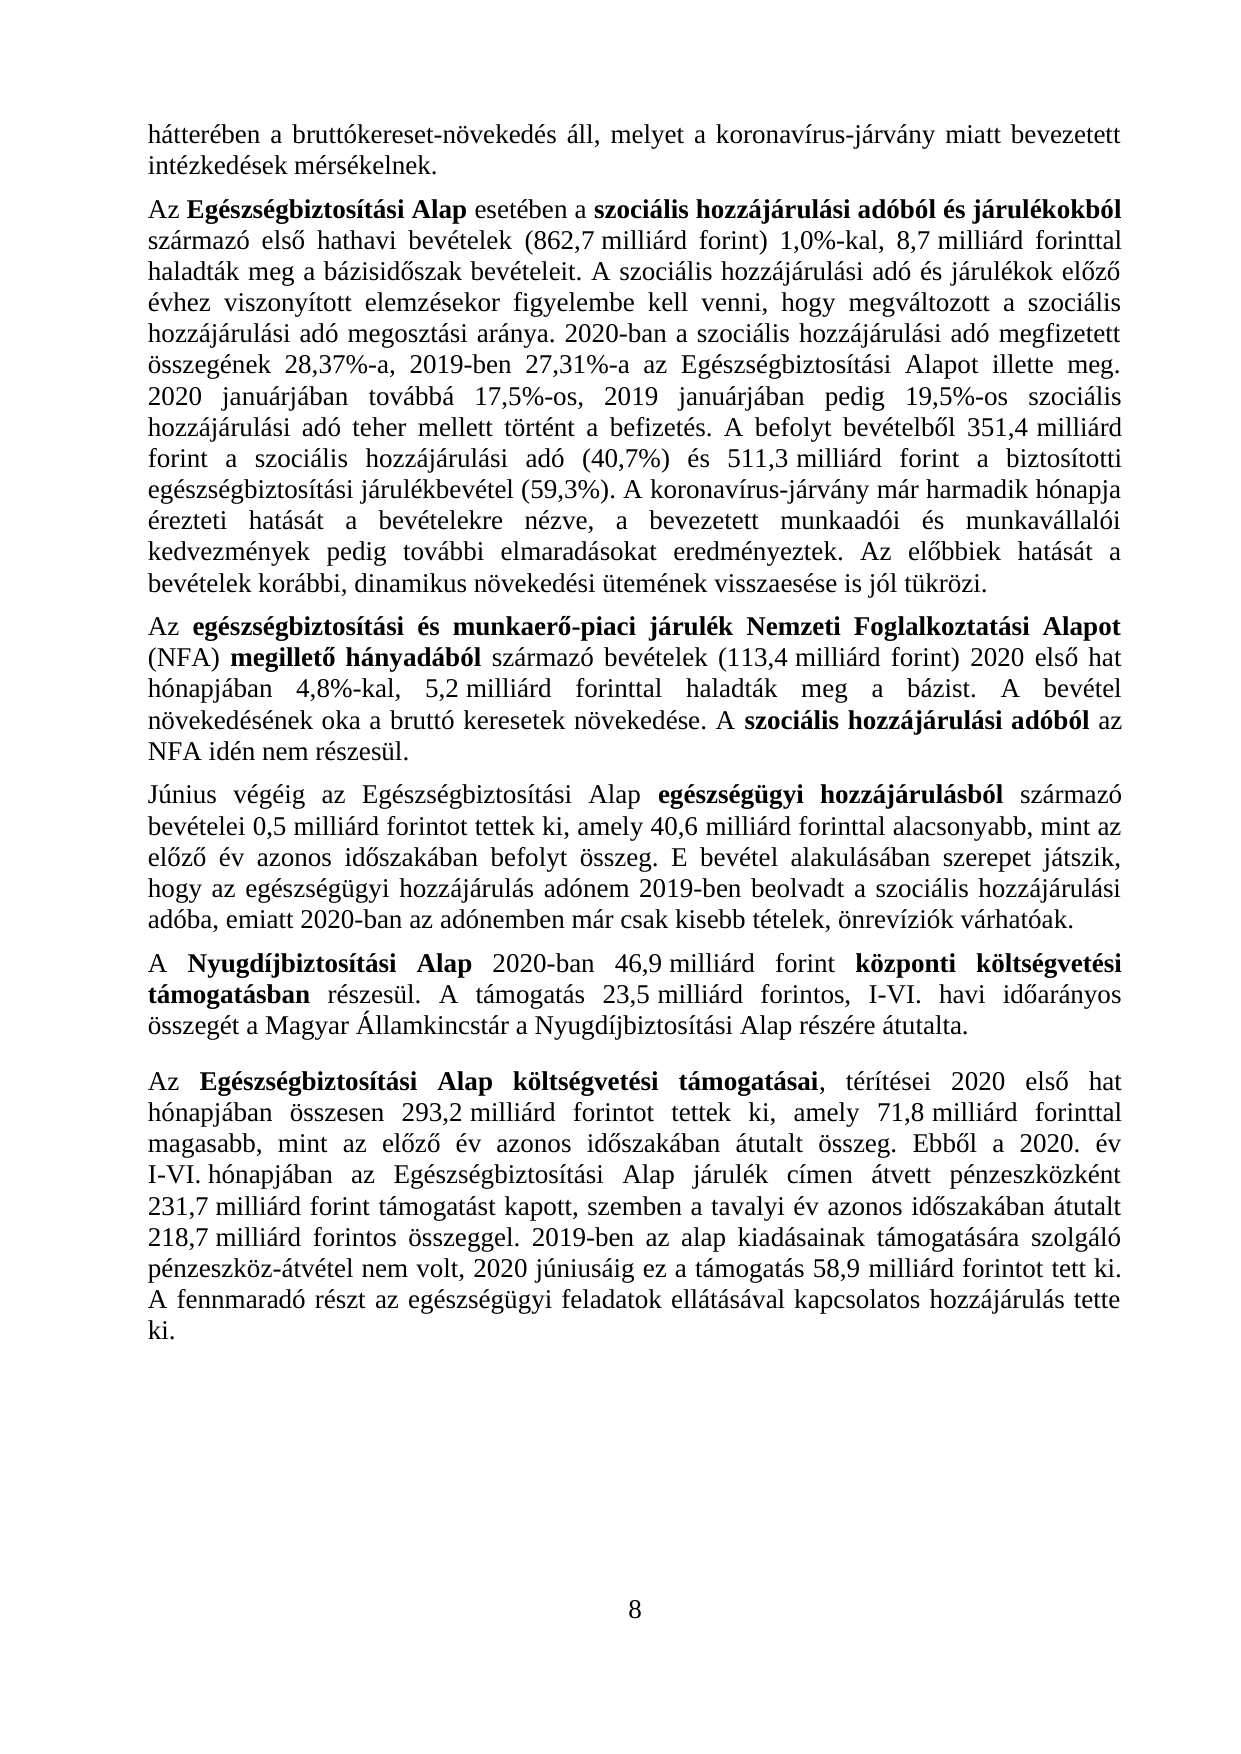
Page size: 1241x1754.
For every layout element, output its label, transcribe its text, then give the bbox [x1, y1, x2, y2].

text Az Egészségbiztosítási Alap esetében a szociális hozzájárulási adóból és járulékokból származó első hathavi bevételek (862,7 milliárd forint) 1,0%-kal, 8,7 milliárd forinttal haladták meg a bázisidőszak bevételeit. A szociális hozzájárulási adó és járulékok előző évhez viszonyított elemzésekor figyelembe kell venni, hogy megváltozott a szociális hozzájárulási adó megosztási aránya. 2020-ban a szociális hozzájárulási adó megfizetett összegének 28,37%-a, 2019-ben 27,31%-a az Egészségbiztosítási Alapot illette meg. 2020 januárjában továbbá 17,5%-os, 2019 januárjában pedig 19,5%-os szociális hozzájárulási adó teher mellett történt a befizetés. A befolyt bevételből 351,4 milliárd forint a szociális hozzájárulási adó (40,7%) és 511,3 milliárd forint a biztosítotti egészségbiztosítási járulékbevétel (59,3%). A koronavírus-járvány már harmadik hónapja érezteti hatását a bevételekre nézve, a bevezetett munkaadói és munkavállalói kedvezmények pedig további elmaradásokat eredményeztek. Az előbbiek hatását a bevételek korábbi, dinamikus növekedési ütemének visszaesése is jól tükrözi. [148, 193, 1122, 598]
text Június végéig az Egészségbiztosítási Alap egészségügyi hozzájárulásból származó bevételei 0,5 milliárd forintot tettek ki, amely 40,6 milliárd forinttal alacsonyabb, mint az előző év azonos időszakában befolyt összeg. E bevétel alakulásában szerepet játszik, hogy az egészségügyi hozzájárulás adónem 2019-ben beolvadt a szociális hozzájárulási adóba, emiatt 2020-ban az adónemben már csak kisebb tételek, önrevíziók várhatóak. [148, 778, 1122, 934]
text Az egészségbiztosítási és munkaerő-piaci járulék Nemzeti Foglalkoztatási Alapot (NFA) megillető hányadából származó bevételek (113,4 milliárd forint) 2020 első hat hónapjában 4,8%-kal, 5,2 milliárd forinttal haladták meg a bázist. A bevétel növekedésének oka a bruttó keresetek növekedése. A szociális hozzájárulási adóból az NFA idén nem részesül. [148, 610, 1122, 766]
text Az Egészségbiztosítási Alap költségvetési támogatásai, térítései 2020 első hat hónapjában összesen 293,2 milliárd forintot tettek ki, amely 71,8 milliárd forinttal magasabb, mint az előző év azonos időszakában átutalt összeg. Ebből a 2020. év I-VI. hónapjában az Egészségbiztosítási Alap járulék címen átvett pénzeszközként 231,7 milliárd forint támogatást kapott, szemben a tavalyi év azonos időszakában átutalt 218,7 milliárd forintos összeggel. 2019-ben az alap kiadásainak támogatására szolgáló pénzeszköz-átvétel nem volt, 2020 júniusáig ez a támogatás 58,9 milliárd forintot tett ki. A fennmaradó részt az egészségügyi feladatok ellátásával kapcsolatos hozzájárulás tette ki. [148, 1065, 1122, 1346]
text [148, 118, 1122, 180]
text A Nyugdíjbiztosítási Alap 2020-ban 46,9 milliárd forint központi költségvetési támogatásban részesül. A támogatás 23,5 milliárd forintos, I-VI. havi időarányos összegét a Magyar Államkincstár a Nyugdíjbiztosítási Alap részére átutalta. [148, 947, 1122, 1040]
